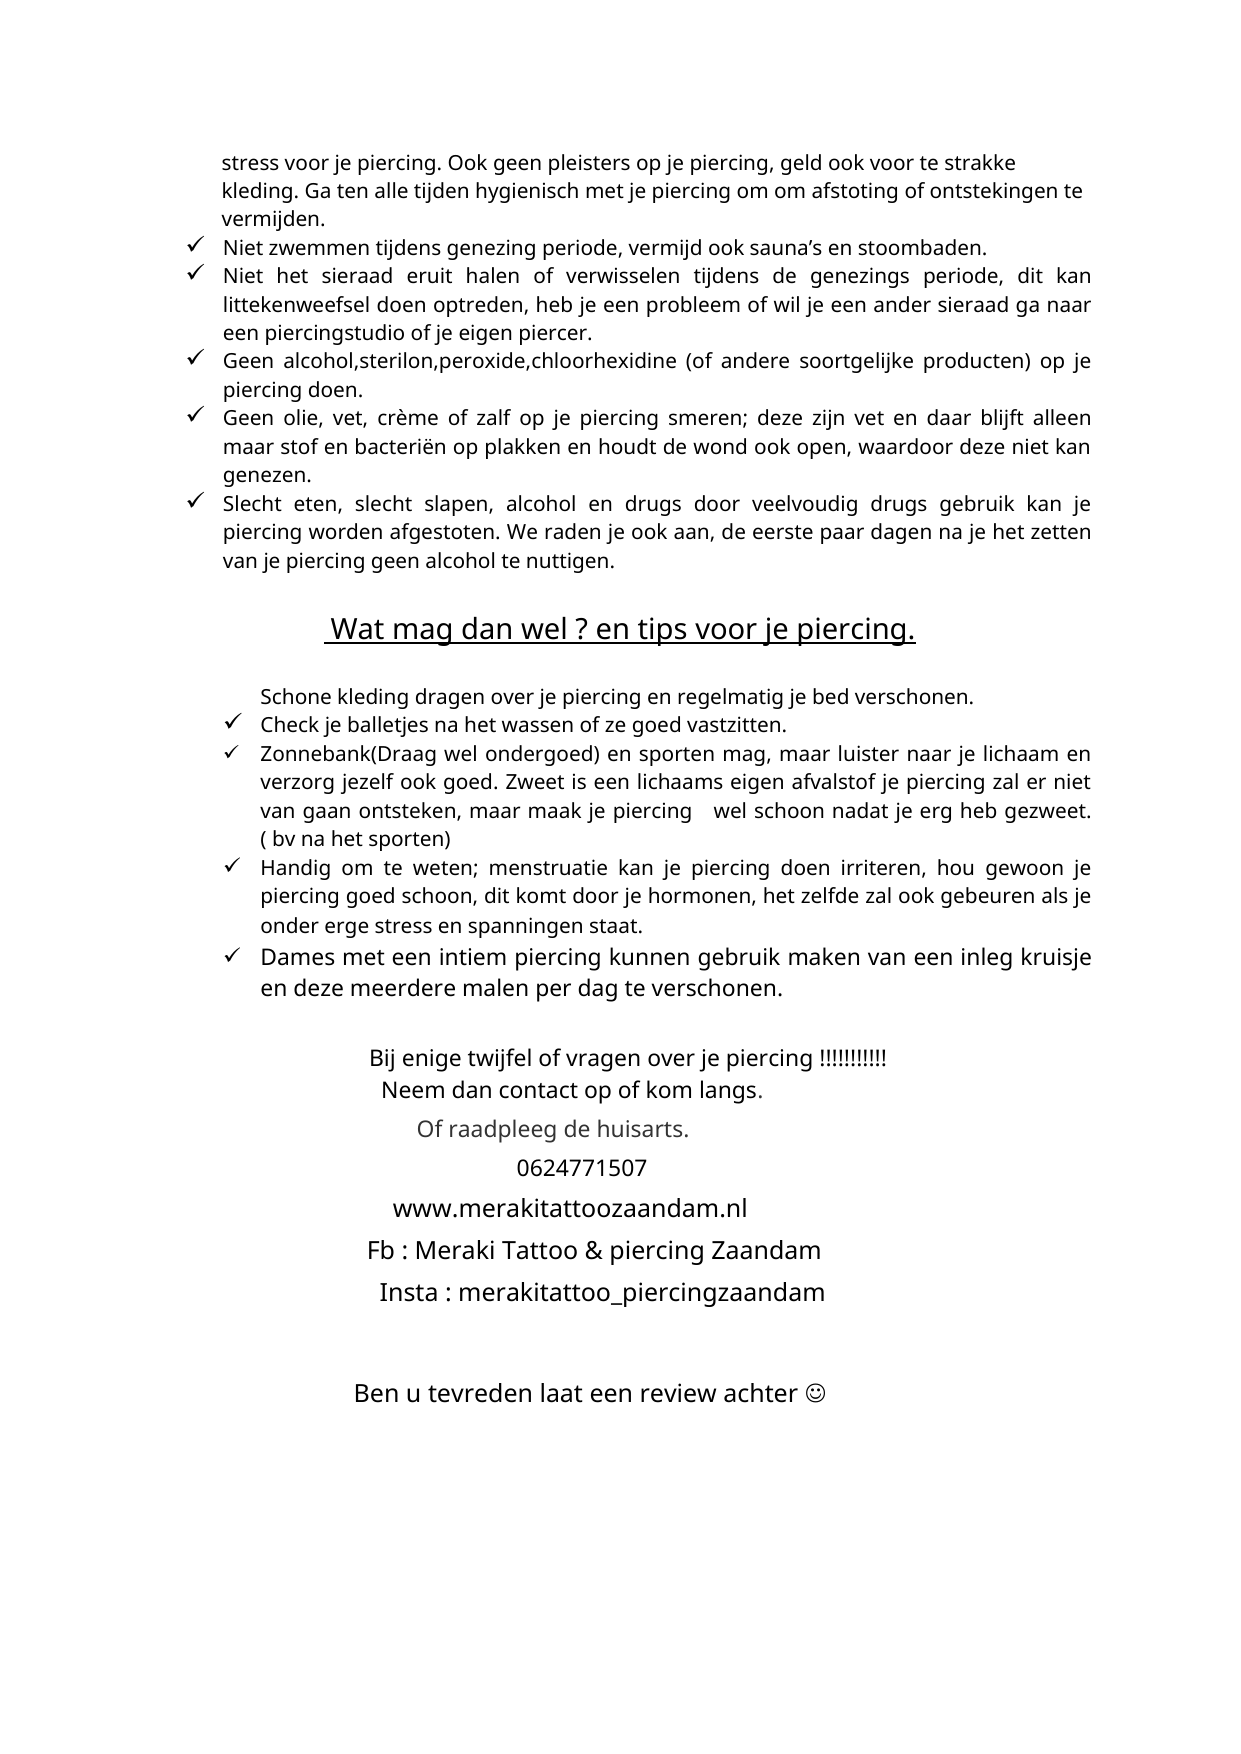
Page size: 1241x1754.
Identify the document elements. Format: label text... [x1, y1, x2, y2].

list Geen alcohol,sterilon,peroxide,chloorhexidine (of andere soortgelijke producten) op je piercing doen. [185, 347, 1093, 403]
text Fb : Meraki Tattoo & piercing Zaandam [295, 1233, 1093, 1267]
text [221, 148, 1093, 233]
list Niet zwemmen tijdens genezing periode, vermijd ook sauna’s en stoombaden. [185, 233, 1093, 261]
text Schone kleding dragen over je piercing en regelmatig je bed verschonen. [186, 682, 1093, 710]
text Neem dan contact op of kom langs. [148, 1073, 1093, 1105]
list Dames met een intiem piercing kunnen gebruik maken van een inleg kruisje en deze meerdere malen per dag te verschonen. [223, 941, 1093, 1003]
text Wat mag dan wel ? en tips voor je piercing. [148, 608, 1093, 648]
text 0624771507 [148, 1152, 1093, 1183]
list Zonnebank(Draag wel ondergoed) en sporten mag, maar luister naar je lichaam en verzorg jezelf ook goed. Zweet is een lichaams eigen afvalstof je piercing zal er niet van gaan ontsteken, maar maak je piercing wel schoon nadat je erg heb gezweet. ( bv na het sporten) [223, 739, 1093, 853]
list Check je balletjes na het wassen of ze goed vastzitten. [223, 710, 1093, 739]
list Niet het sieraad eruit halen of verwisselen tijdens de genezings periode, dit kan littekenweefsel doen optreden, heb je een probleem of wil je een ander sieraad ga naar een piercingstudio of je eigen piercer. [185, 261, 1093, 347]
text Of raadpleeg de huisarts. [148, 1113, 1093, 1144]
list Handig om te weten; menstruatie kan je piercing doen irriteren, hou gewoon je piercing goed schoon, dit komt door je hormonen, het zelfde zal ook gebeuren als je onder erge stress en spanningen staat. [223, 853, 1093, 941]
text www.merakitattoozaandam.nl [369, 1191, 1093, 1225]
text Ben u tevreden laat een review achter [221, 1375, 1093, 1409]
list Geen olie, vet, crème of zalf op je piercing smeren; deze zijn vet en daar blijft alleen maar stof en bacteriën op plakken en houdt de wond ook open, waardoor deze niet kan genezen. [185, 403, 1093, 489]
text Insta : merakitattoo_piercingzaandam [221, 1274, 1093, 1308]
text Bij enige twijfel of vragen over je piercing !!!!!!!!!!! [295, 1042, 1093, 1073]
list Slecht eten, slecht slapen, alcohol en drugs door veelvoudig drugs gebruik kan je piercing worden afgestoten. We raden je ook aan, de eerste paar dagen na je het zetten van je piercing geen alcohol te nuttigen. [185, 489, 1093, 574]
